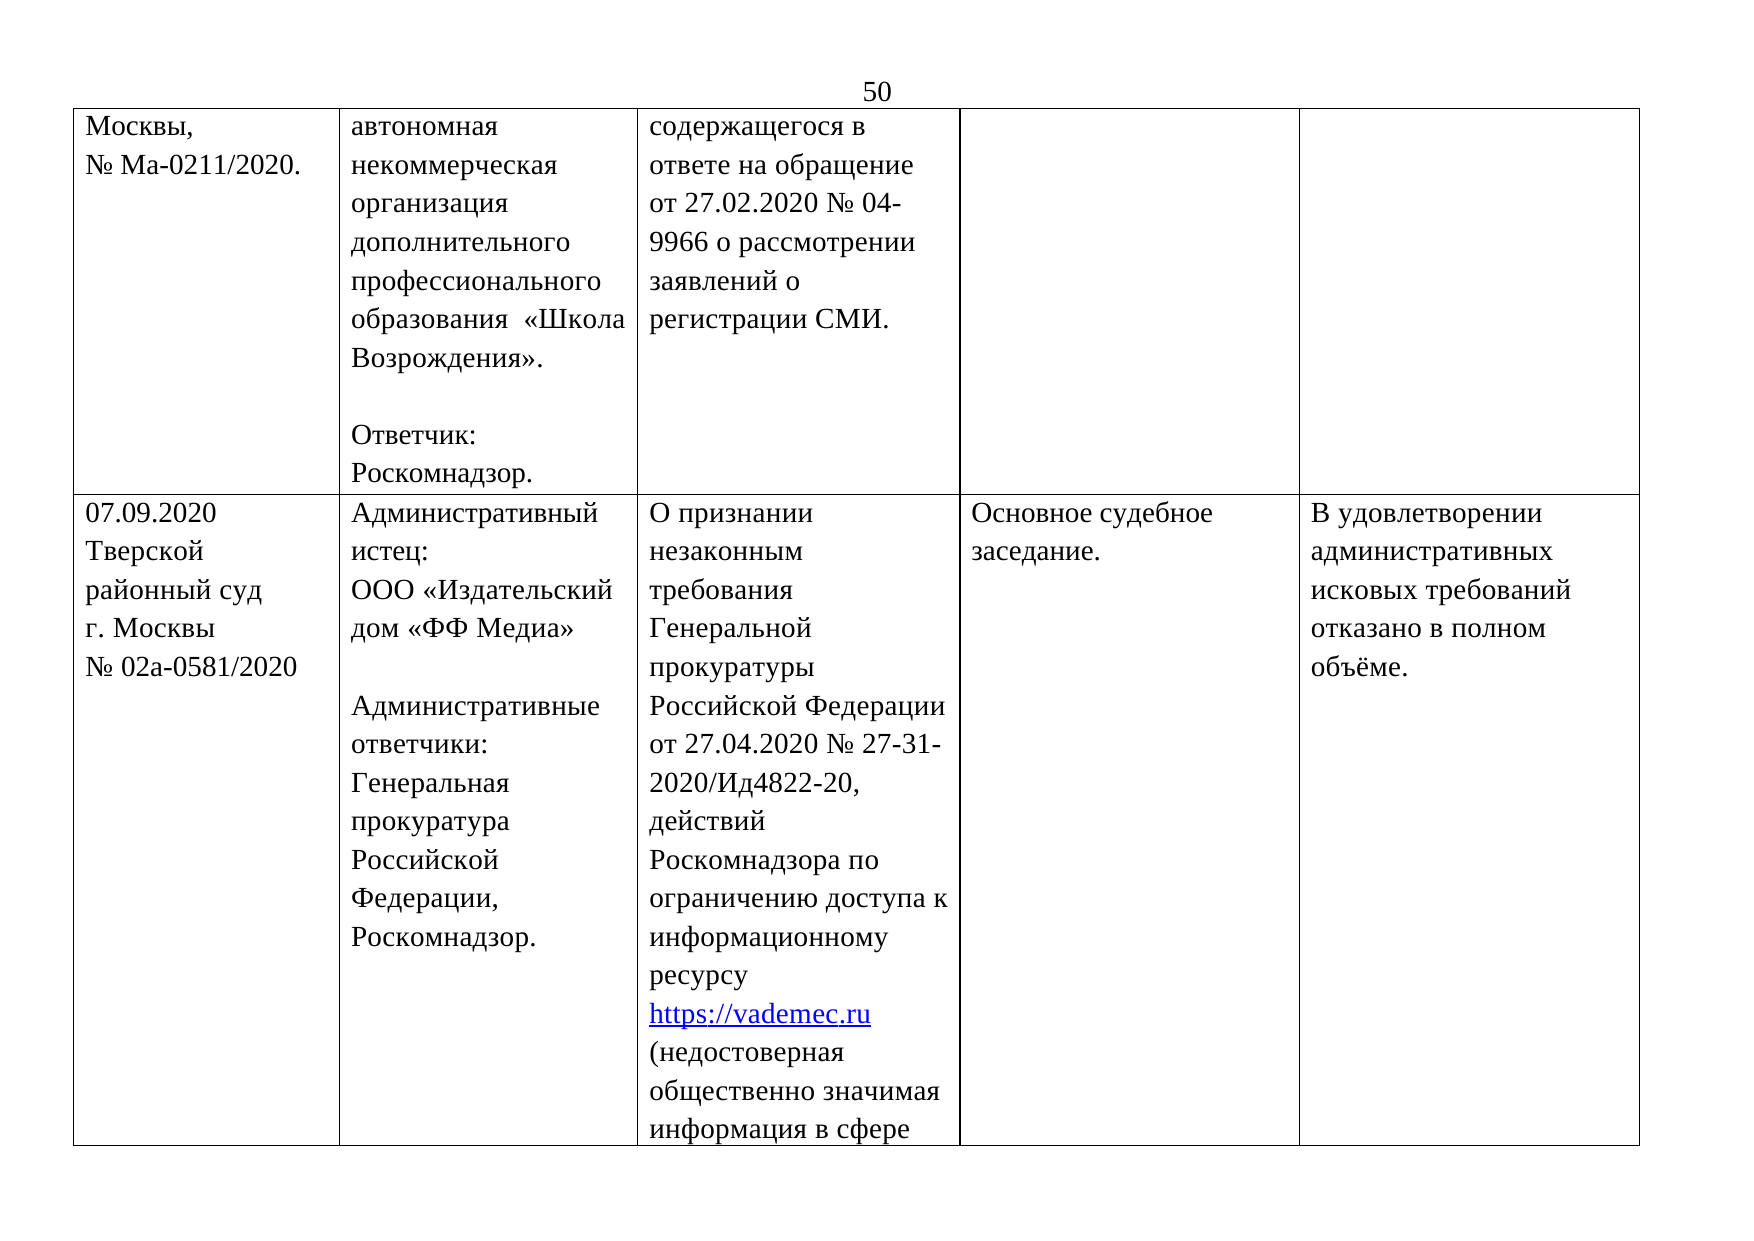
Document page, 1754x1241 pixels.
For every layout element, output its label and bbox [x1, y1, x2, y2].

table_cell [74, 495, 339, 1145]
table_cell [340, 109, 637, 494]
table_cell [638, 495, 959, 1145]
table_cell [340, 495, 637, 1145]
table_cell [1300, 495, 1639, 1145]
table_cell [961, 109, 1299, 494]
table_cell [74, 109, 339, 494]
table_cell [638, 109, 959, 494]
table_cell [961, 495, 1299, 1145]
table_cell [1300, 109, 1639, 494]
